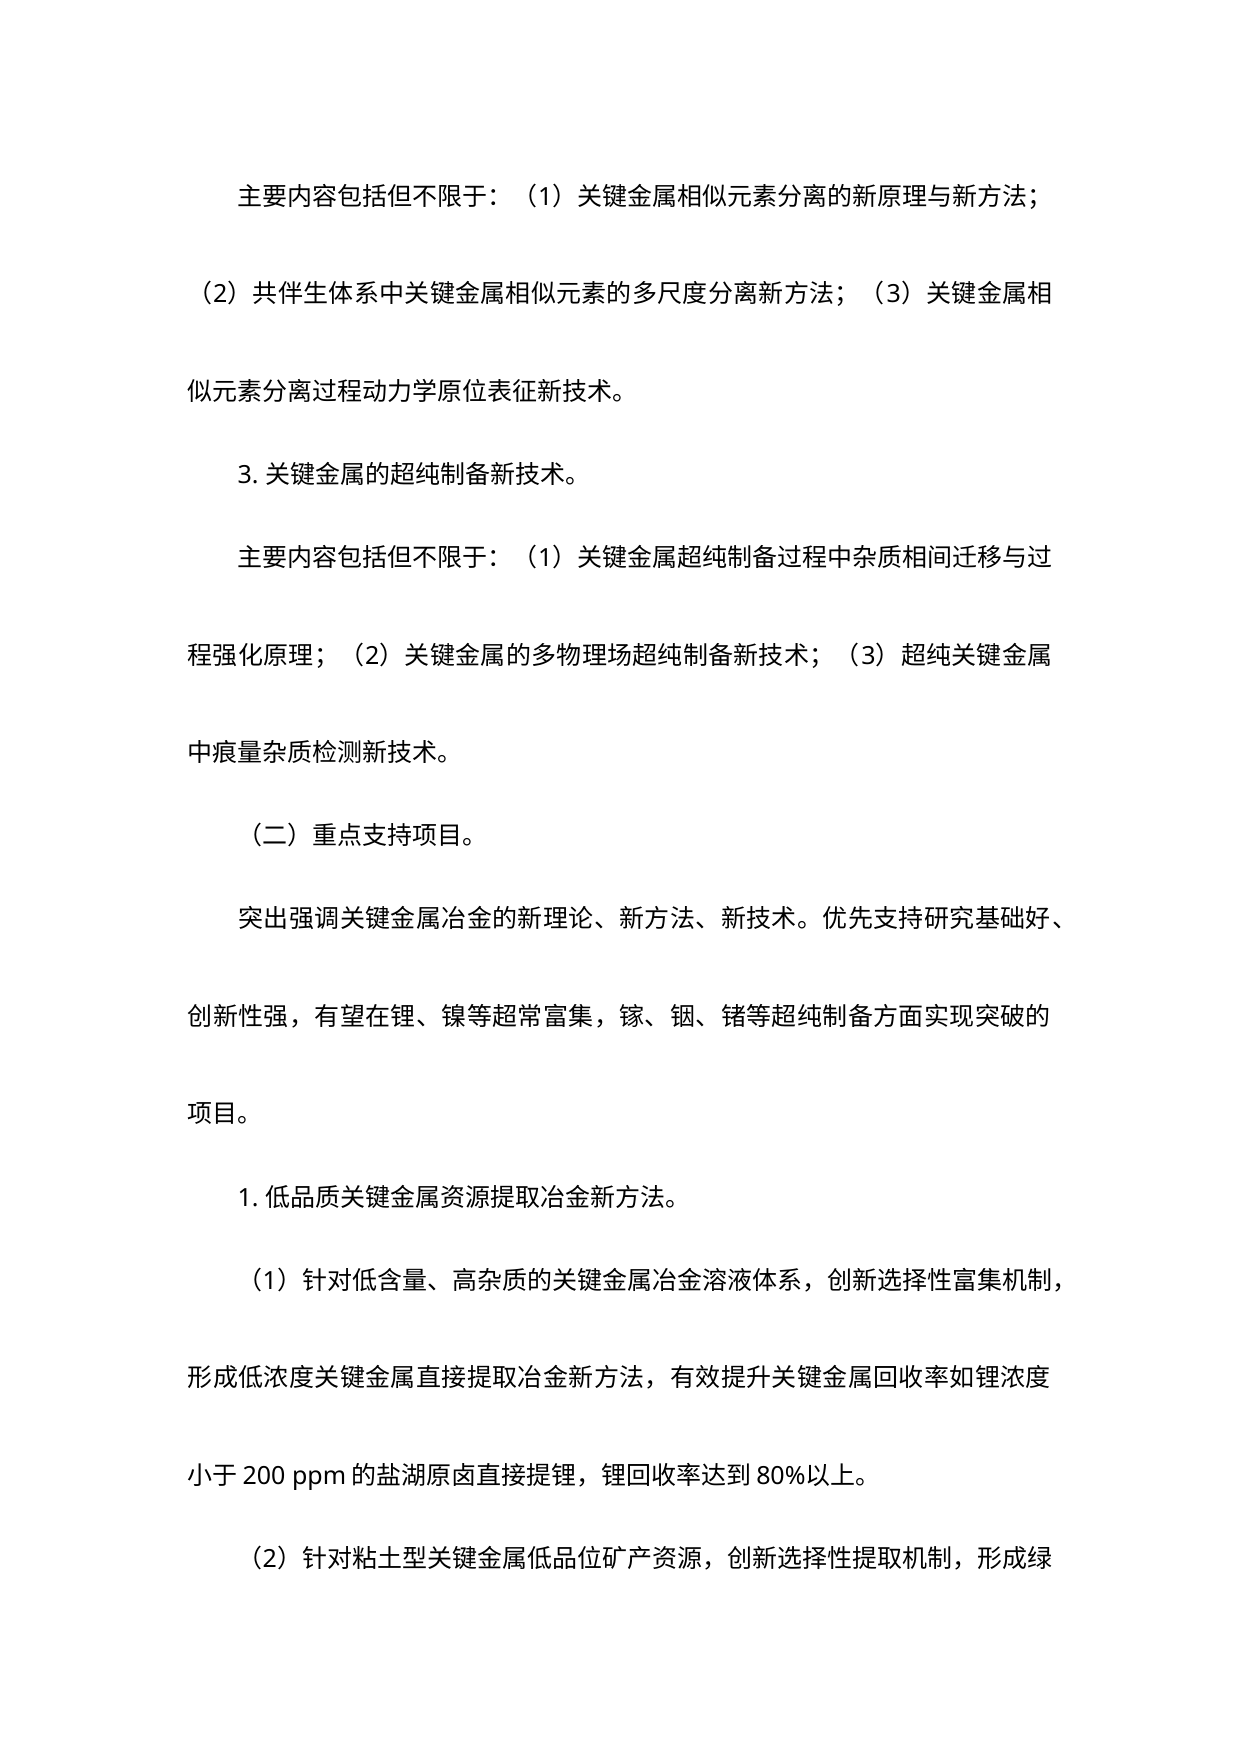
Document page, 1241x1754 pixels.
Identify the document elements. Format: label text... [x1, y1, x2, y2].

text （二）重点支持项目。 [187, 801, 1053, 866]
text 主要内容包括但不限于：（1）关键金属超纯制备过程中杂质相间迁移与过程强化原理；（2）关键金属的多物理场超纯制备新技术；（3）超纯关键金属中痕量杂质检测新技术。 [187, 523, 1053, 783]
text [187, 1524, 1053, 1589]
text 3. 关键金属的超纯制备新技术。 [187, 440, 1053, 505]
text （1）针对低含量、高杂质的关键金属冶金溶液体系，创新选择性富集机制，形成低浓度关键金属直接提取冶金新方法，有效提升关键金属回收率如锂浓度小于200 ppm的盐湖原卤直接提锂，锂回收率达到80%以上。 [187, 1246, 1053, 1506]
text 1. 低品质关键金属资源提取冶金新方法。 [187, 1163, 1053, 1228]
text 突出强调关键金属冶金的新理论、新方法、新技术。优先支持研究基础好、创新性强，有望在锂、镍等超常富集，镓、铟、锗等超纯制备方面实现突破的项目。 [187, 884, 1053, 1144]
text 主要内容包括但不限于：（1）关键金属相似元素分离的新原理与新方法；（2）共伴生体系中关键金属相似元素的多尺度分离新方法；（3）关键金属相似元素分离过程动力学原位表征新技术。 [187, 162, 1053, 422]
